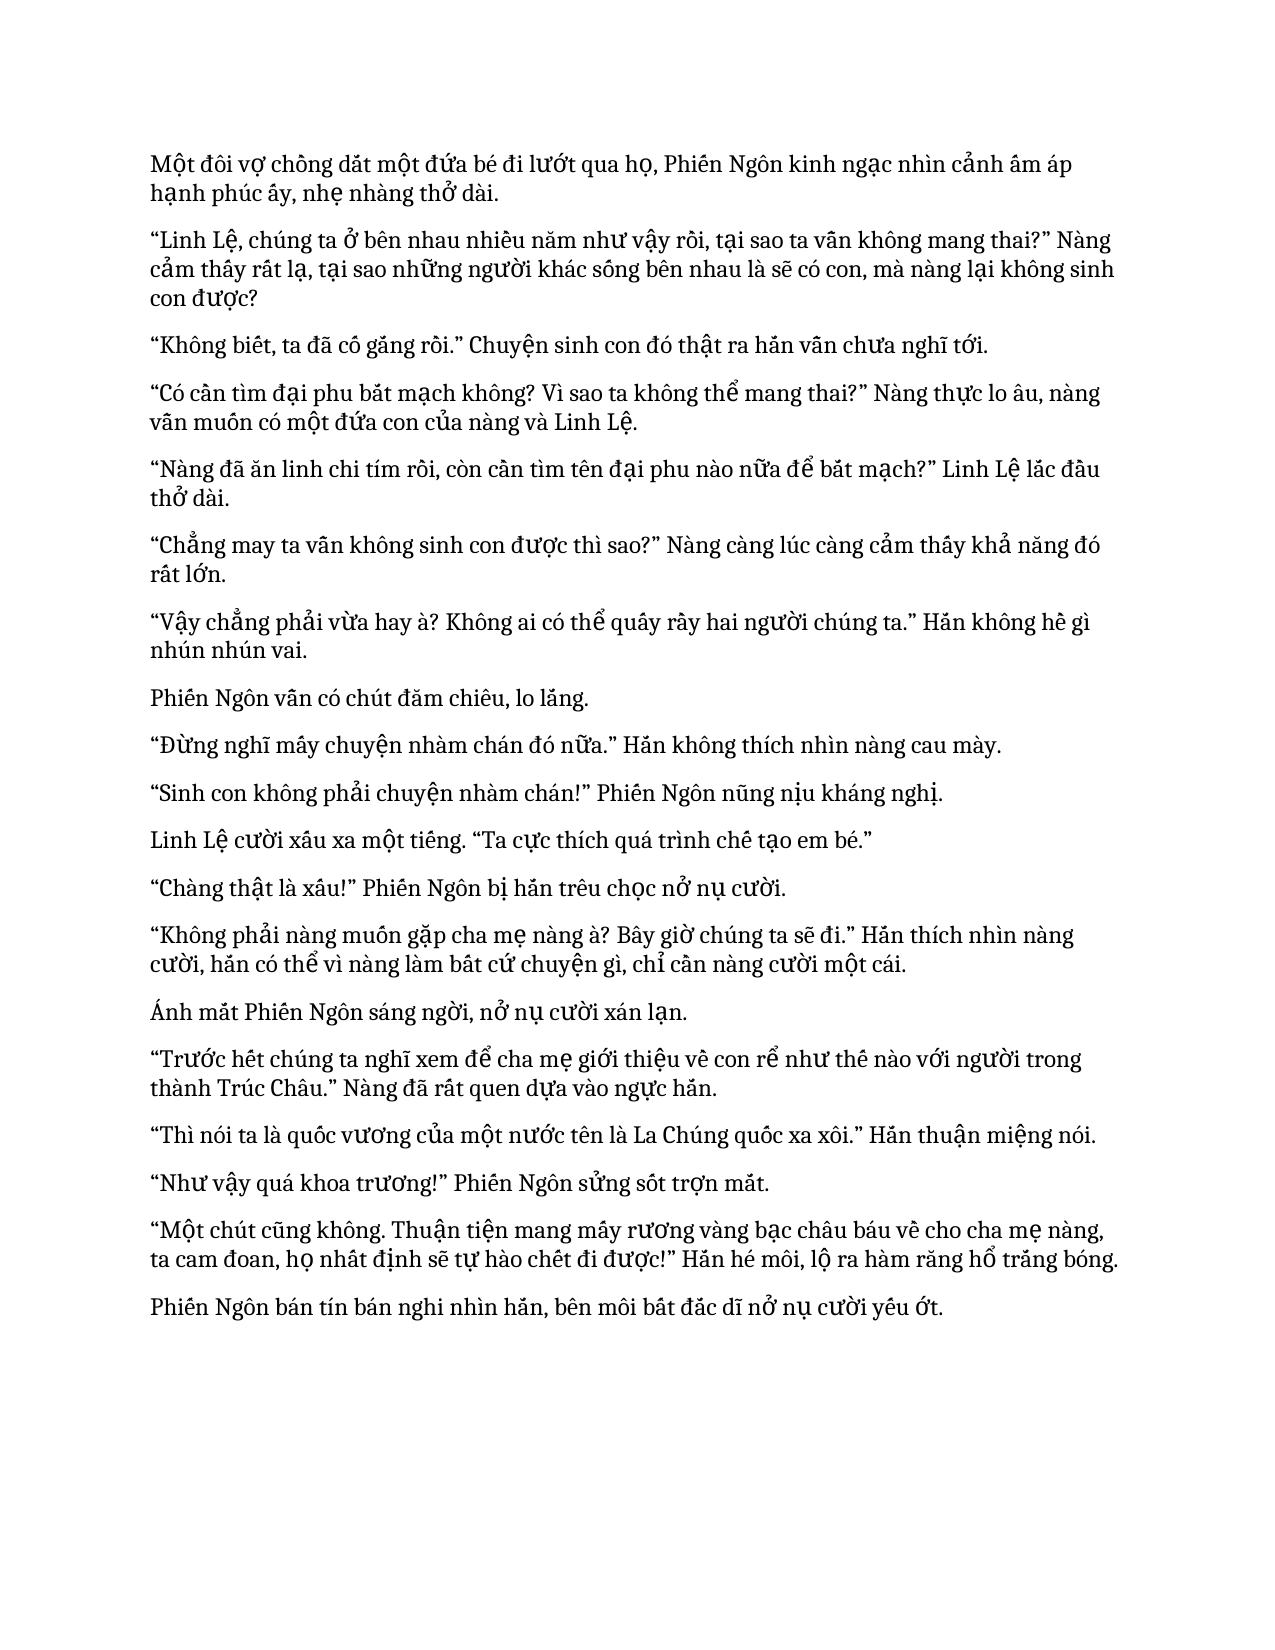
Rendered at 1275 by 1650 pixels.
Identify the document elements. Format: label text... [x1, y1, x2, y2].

text “Một chút cũng không. Thuận tiện mang mấy rương vàng bạc châu báu về cho cha mẹ nàng, ta cam đoan, họ nhất định sẽ tự hào chết đi được!” Hắn hé môi, lộ ra hàm răng hổ trắng bóng. [150, 1216, 1125, 1274]
text “Vậy chẳng phải vừa hay à? Không ai có thể quấy rầy hai người chúng ta.” Hắn không hề gì nhún nhún vai. [150, 607, 1125, 665]
text “Sinh con không phải chuyện nhàm chán!” Phiến Ngôn nũng nịu kháng nghị. [150, 779, 1125, 807]
text “Chẳng may ta vẫn không sinh con được thì sao?” Nàng càng lúc càng cảm thấy khả năng đó rất lớn. [150, 531, 1125, 589]
text Linh Lệ cười xấu xa một tiếng. “Ta cực thích quá trình chế tạo em bé.” [150, 826, 1125, 855]
text “Như vậy quá khoa trương!” Phiến Ngôn sửng sốt trợn mắt. [150, 1169, 1125, 1197]
text “Đừng nghĩ mấy chuyện nhàm chán đó nữa.” Hắn không thích nhìn nàng cau mày. [150, 731, 1125, 760]
text Phiến Ngôn vẫn có chút đăm chiêu, lo lắng. [150, 684, 1125, 712]
text “Thì nói ta là quốc vương của một nước tên là La Chúng quốc xa xôi.” Hắn thuận miệng nói. [150, 1121, 1125, 1150]
text “Linh Lệ, chúng ta ở bên nhau nhiều năm như vậy rồi, tại sao ta vẫn không mang thai?” Nàng cảm thấy rất lạ, tại sao những người khác sống bên nhau là sẽ có con, mà nàng lại không sinh con được? [150, 226, 1125, 312]
text Phiến Ngôn bán tín bán nghi nhìn hắn, bên môi bất đắc dĩ nở nụ cười yếu ớt. [150, 1292, 1125, 1321]
text “Không biết, ta đã cố gắng rồi.” Chuyện sinh con đó thật ra hắn vẫn chưa nghĩ tới. [150, 331, 1125, 360]
text “Chàng thật là xấu!” Phiến Ngôn bị hắn trêu chọc nở nụ cười. [150, 874, 1125, 902]
text “Trước hết chúng ta nghĩ xem để cha mẹ giới thiệu về con rể như thế nào với người trong thành Trúc Châu.” Nàng đã rất quen dựa vào ngực hắn. [150, 1045, 1125, 1102]
text “Không phải nàng muốn gặp cha mẹ nàng à? Bây giờ chúng ta sẽ đi.” Hắn thích nhìn nàng cười, hắn có thể vì nàng làm bất cứ chuyện gì, chỉ cần nàng cười một cái. [150, 921, 1125, 979]
text “Có cần tìm đại phu bắt mạch không? Vì sao ta không thể mang thai?” Nàng thực lo âu, nàng vẫn muốn có một đứa con của nàng và Linh Lệ. [150, 379, 1125, 436]
text Ánh mắt Phiến Ngôn sáng ngời, nở nụ cười xán lạn. [150, 997, 1125, 1026]
text Một đôi vợ chồng dắt một đứa bé đi lướt qua họ, Phiến Ngôn kinh ngạc nhìn cảnh ấm áp hạnh phúc ấy, nhẹ nhàng thở dài. [150, 150, 1125, 207]
text “Nàng đã ăn linh chi tím rồi, còn cần tìm tên đại phu nào nữa để bắt mạch?” Linh Lệ lắc đầu thở dài. [150, 455, 1125, 512]
